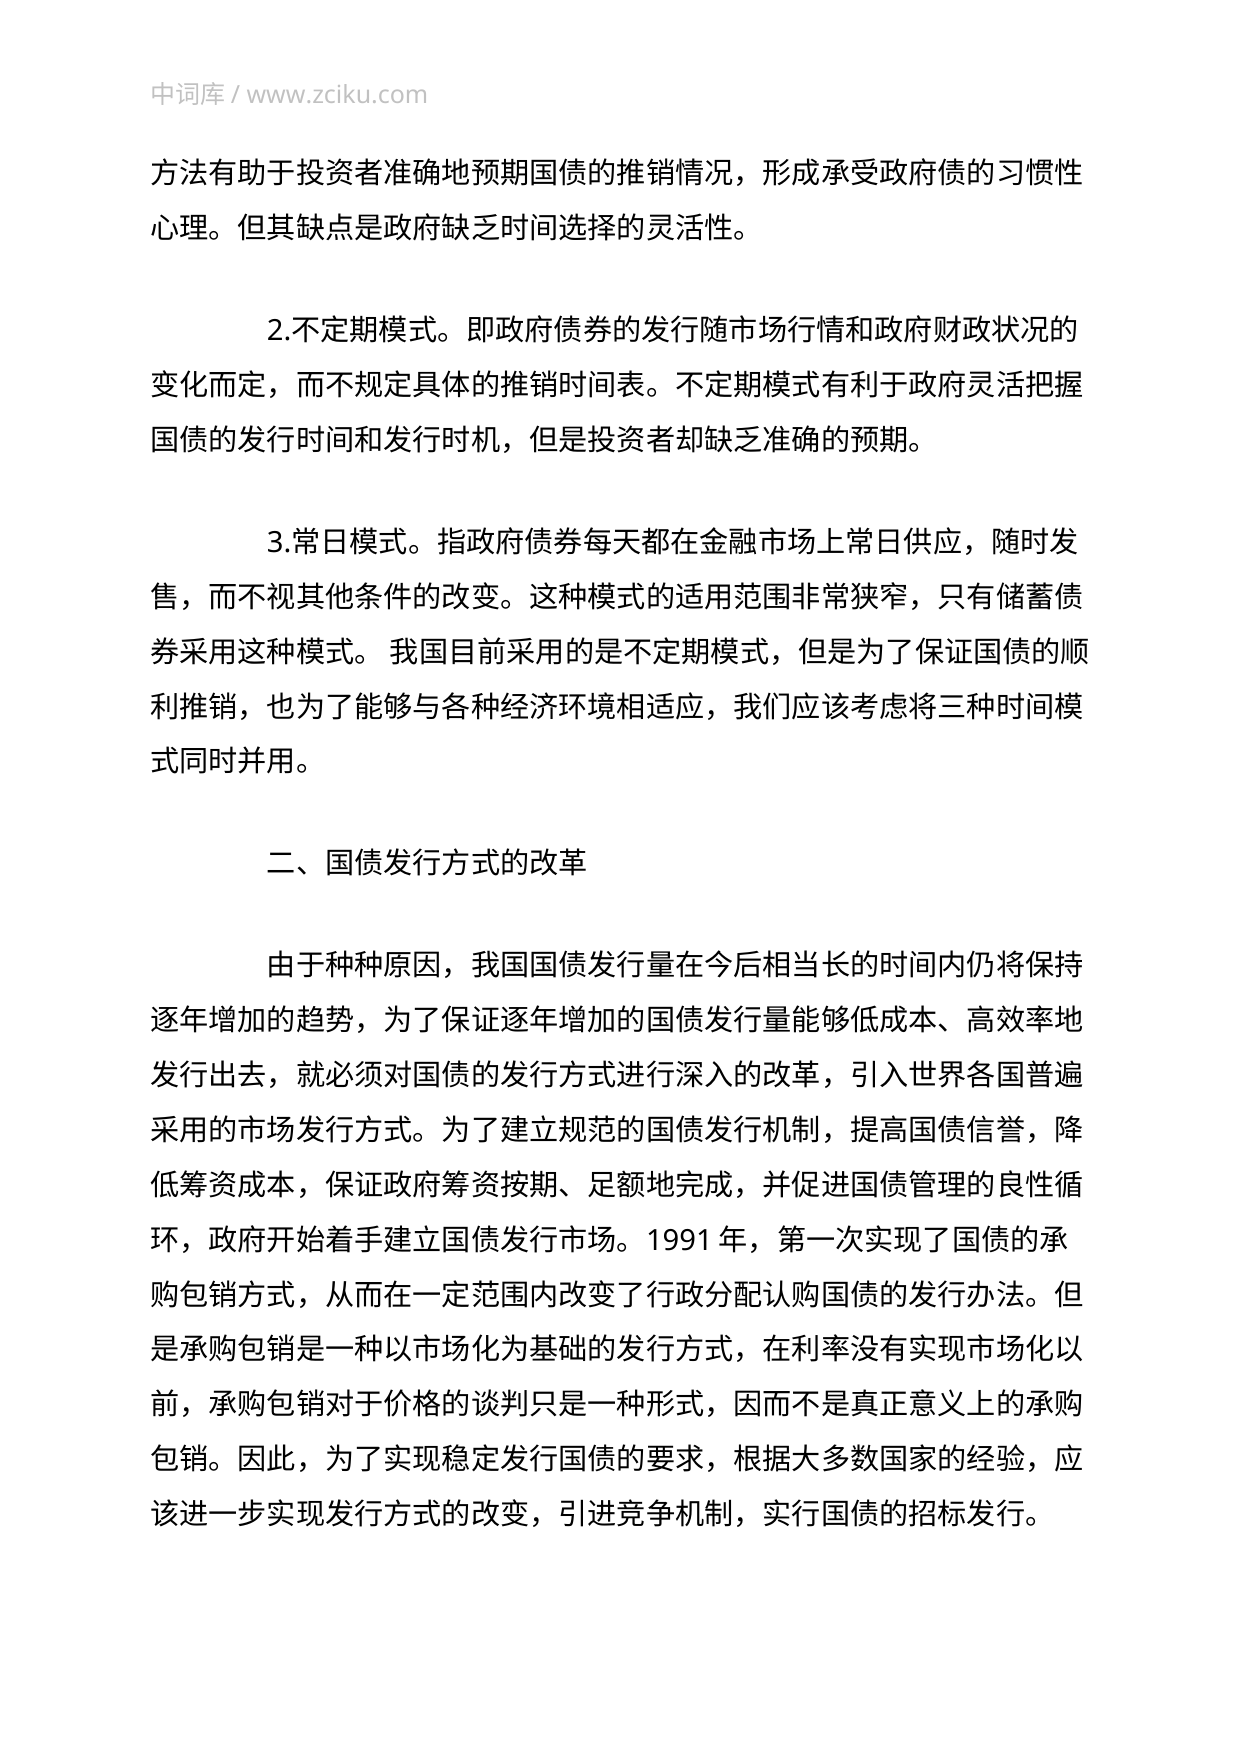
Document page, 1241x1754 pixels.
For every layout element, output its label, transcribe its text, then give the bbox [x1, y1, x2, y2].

text 2.不定期模式。即政府债券的发行随市场行情和政府财政状况的变化而定，而不规定具体的推销时间表。不定期模式有利于政府灵活把握国债的发行时间和发行时机，但是投资者却缺乏准确的预期。 [150, 307, 1090, 459]
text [150, 150, 1090, 247]
text 由于种种原因，我国国债发行量在今后相当长的时间内仍将保持逐年增加的趋势，为了保证逐年增加的国债发行量能够低成本、高效率地发行出去，就必须对国债的发行方式进行深入的改革，引入世界各国普遍采用的市场发行方式。为了建立规范的国债发行机制，提高国债信誉，降低筹资成本，保证政府筹资按期、足额地完成，并促进国债管理的良性循环，政府开始着手建立国债发行市场。1991年，第一次实现了国债的承购包销方式，从而在一定范围内改变了行政分配认购国债的发行办法。但是承购包销是一种以市场化为基础的发行方式，在利率没有实现市场化以前，承购包销对于价格的谈判只是一种形式，因而不是真正意义上的承购包销。因此，为了实现稳定发行国债的要求，根据大多数国家的经验，应该进一步实现发行方式的改变，引进竞争机制，实行国债的招标发行。 [150, 942, 1090, 1533]
text 3.常日模式。指政府债券每天都在金融市场上常日供应，随时发售，而不视其他条件的改变。这种模式的适用范围非常狭窄，只有储蓄债券采用这种模式。 我国目前采用的是不定期模式，但是为了保证国债的顺利推销，也为了能够与各种经济环境相适应，我们应该考虑将三种时间模式同时并用。 [150, 518, 1090, 780]
text 二、国债发行方式的改革 [150, 840, 1090, 882]
